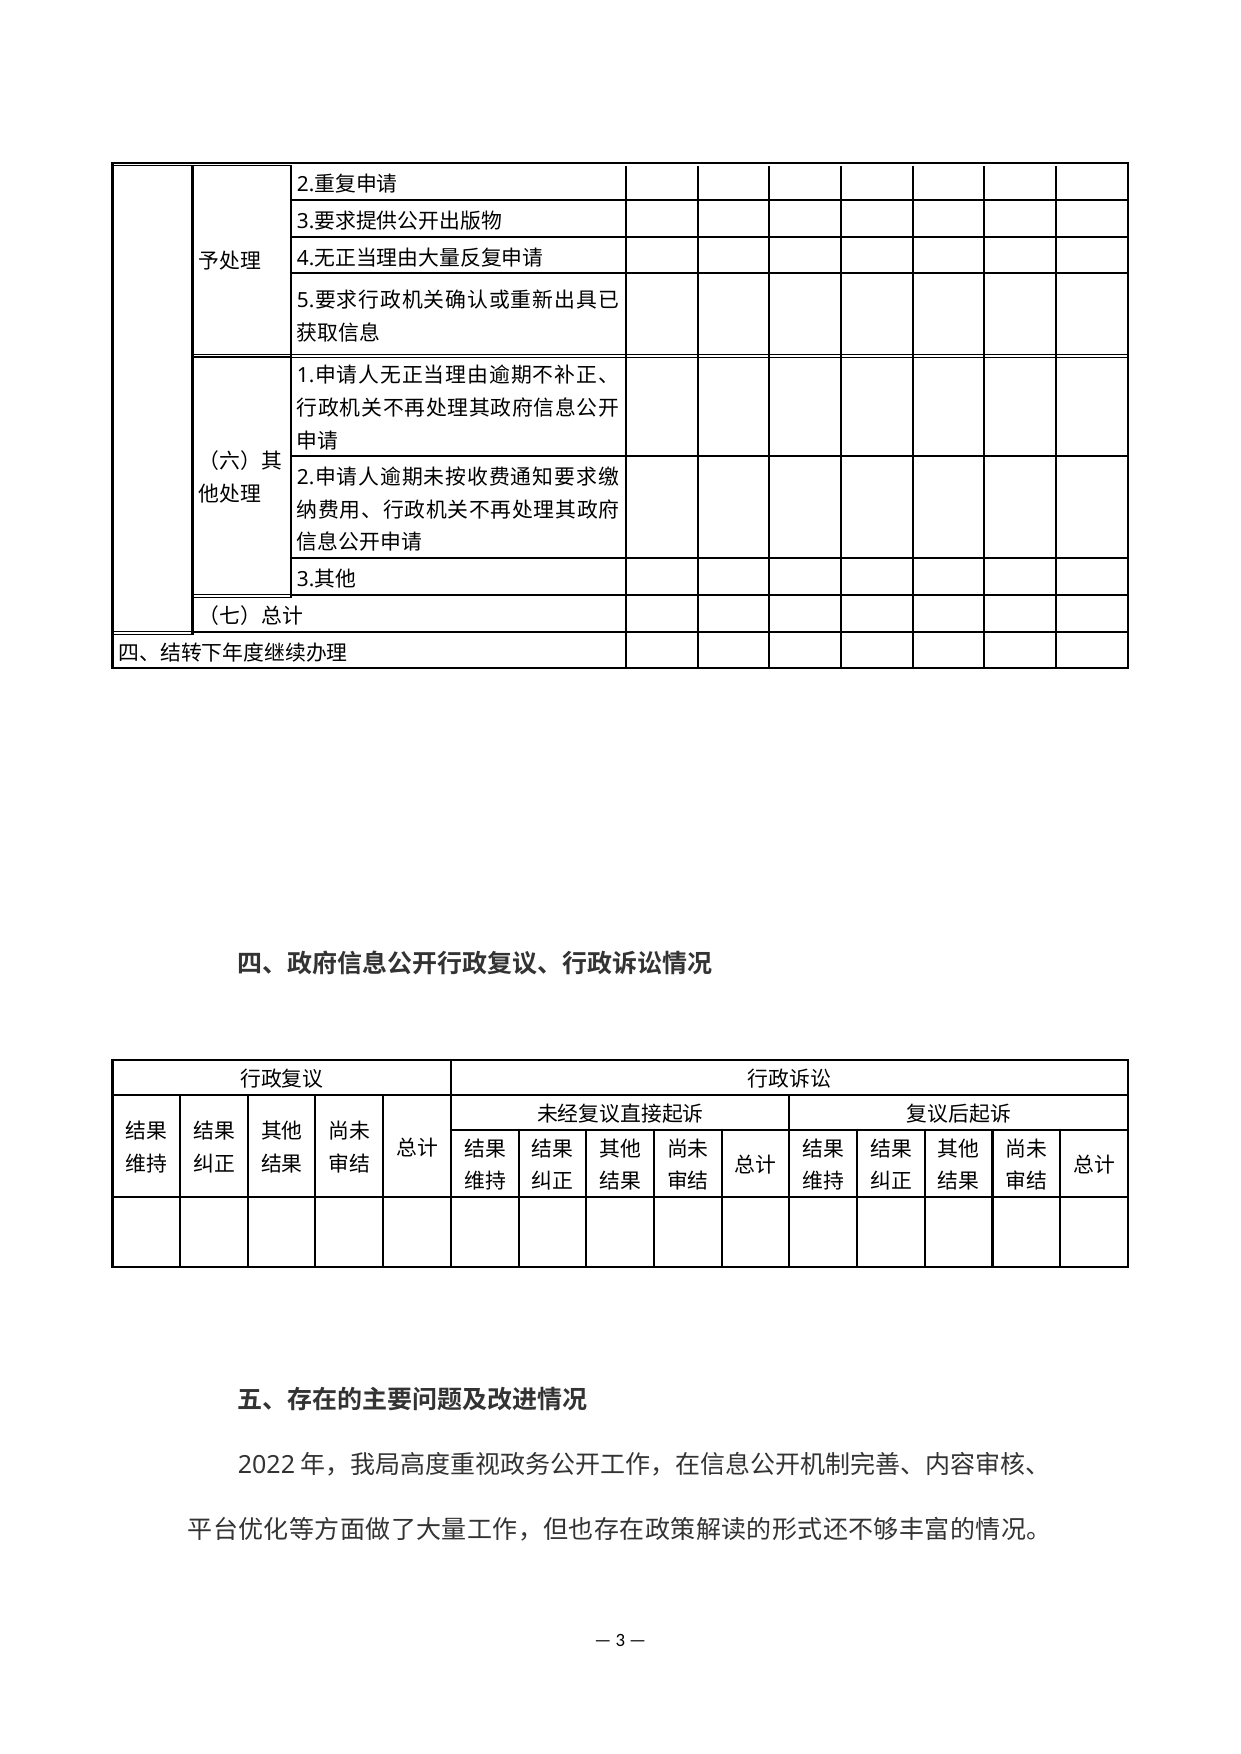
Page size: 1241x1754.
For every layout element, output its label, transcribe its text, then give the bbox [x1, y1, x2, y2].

table_cell [841, 164, 913, 199]
text 五、存在的主要问题及改进情况 [187, 1365, 1053, 1430]
table_cell [770, 596, 840, 631]
table_cell （五）不予处理 [194, 166, 290, 353]
table_cell [699, 201, 768, 236]
table_cell [1057, 633, 1127, 667]
table_cell [627, 274, 697, 353]
table_cell [842, 201, 912, 236]
table_cell 结果 维持 [790, 1131, 856, 1196]
table_cell [842, 274, 912, 353]
table_cell [627, 238, 697, 272]
table_cell 结果 维持 [452, 1131, 518, 1196]
table_cell [842, 633, 912, 667]
table_cell 尚未 审结 [994, 1131, 1059, 1196]
table_cell [1057, 274, 1127, 353]
table_cell 尚未 审结 [655, 1131, 721, 1196]
table_cell 4.无正当理由大量反复申请 [292, 238, 625, 272]
table_cell [699, 596, 768, 631]
table_cell 总计 [723, 1131, 788, 1196]
table_cell [914, 201, 983, 236]
table_cell [249, 1198, 314, 1266]
table_cell [770, 201, 840, 236]
table_cell [1057, 358, 1127, 455]
table_cell [985, 358, 1055, 455]
table_cell [627, 457, 697, 557]
table_cell [914, 596, 983, 631]
table_cell [1056, 164, 1127, 199]
table_cell [842, 457, 912, 557]
table_cell [626, 164, 698, 199]
table_cell [627, 559, 697, 594]
table_header 行政复议 [114, 1061, 450, 1094]
table_cell 2.重复申请 [291, 164, 626, 199]
table_cell [520, 1198, 585, 1266]
table_cell [627, 633, 697, 667]
table_cell 复议后起诉 [790, 1096, 1127, 1128]
table_cell [842, 559, 912, 594]
table_cell 结果 纠正 [858, 1131, 924, 1196]
text 四、政府信息公开行政复议、行政诉讼情况 [187, 929, 1053, 994]
table_cell [984, 164, 1056, 199]
table_cell [985, 274, 1055, 353]
table_cell [985, 596, 1055, 631]
table_cell [699, 274, 768, 353]
table_cell [790, 1198, 856, 1266]
table_cell 尚未 审结 [316, 1096, 382, 1196]
table_cell 结果维持 [114, 1096, 179, 1196]
table_cell [858, 1198, 924, 1266]
table_cell [770, 238, 840, 272]
table_cell 其他 结果 [926, 1131, 991, 1196]
table_cell （六）其他处理 [194, 358, 290, 594]
table_cell [1057, 457, 1127, 557]
table_cell [770, 633, 840, 667]
table_cell [1057, 201, 1127, 236]
table_cell [842, 358, 912, 455]
table_cell 结果 纠正 [181, 1096, 247, 1196]
table_cell [627, 201, 697, 236]
table_cell 总计 [384, 1096, 450, 1196]
table_cell 结果 纠正 [520, 1131, 585, 1196]
table_cell [914, 633, 983, 667]
table_cell 1.申请人无正当理由逾期不补正、行政机关不再处理其政府信息公开申请 [292, 358, 625, 455]
table_cell [914, 559, 983, 594]
table_cell [985, 559, 1055, 594]
table_cell 总计 [1061, 1131, 1127, 1196]
table_cell [1057, 559, 1127, 594]
table_cell 四、结转下年度继续办理 [114, 633, 625, 667]
table_cell [913, 164, 984, 199]
table_cell 未经复议直接起诉 [452, 1096, 788, 1128]
table_cell [770, 274, 840, 353]
table_cell 其他 结果 [587, 1131, 653, 1196]
table_cell [587, 1198, 653, 1266]
table_cell 其他 结果 [249, 1096, 314, 1196]
table_cell [842, 238, 912, 272]
table_cell [114, 1198, 179, 1266]
table_cell 5.要求行政机关确认或重新出具已获取信息 [292, 274, 625, 353]
table_cell [698, 164, 769, 199]
table_cell [914, 457, 983, 557]
table_cell [316, 1198, 382, 1266]
table_cell [181, 1198, 247, 1266]
table_cell [1061, 1198, 1127, 1266]
table_cell [994, 1198, 1059, 1266]
table_header 行政诉讼 [452, 1061, 1127, 1094]
table_cell [384, 1198, 450, 1266]
table_cell [699, 358, 768, 455]
table_cell [770, 457, 840, 557]
table_cell （七）总计 [194, 596, 625, 631]
table_cell [699, 559, 768, 594]
table_cell [985, 238, 1055, 272]
table_cell [452, 1198, 518, 1266]
table_cell 2.申请人逾期未按收费通知要求缴纳费用、行政机关不再处理其政府信息公开申请 [292, 457, 625, 557]
table_cell [770, 358, 840, 455]
table_cell [1057, 596, 1127, 631]
table_cell [1057, 238, 1127, 272]
table_cell [699, 238, 768, 272]
table_cell [985, 201, 1055, 236]
table_cell [699, 633, 768, 667]
table_cell [770, 559, 840, 594]
table_cell [914, 358, 983, 455]
table_cell [985, 633, 1055, 667]
table_cell [769, 164, 841, 199]
table_cell [627, 596, 697, 631]
table_cell [723, 1198, 788, 1266]
table_cell [699, 457, 768, 557]
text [187, 1430, 1053, 1560]
table_cell [926, 1198, 991, 1266]
table_cell [914, 238, 983, 272]
table_cell [655, 1198, 721, 1266]
table_cell 3.其他 [292, 559, 625, 594]
table_cell 3.要求提供公开出版物 [292, 201, 625, 236]
table_cell [627, 358, 697, 455]
table_cell [985, 457, 1055, 557]
table_cell [842, 596, 912, 631]
table_cell [914, 274, 983, 353]
